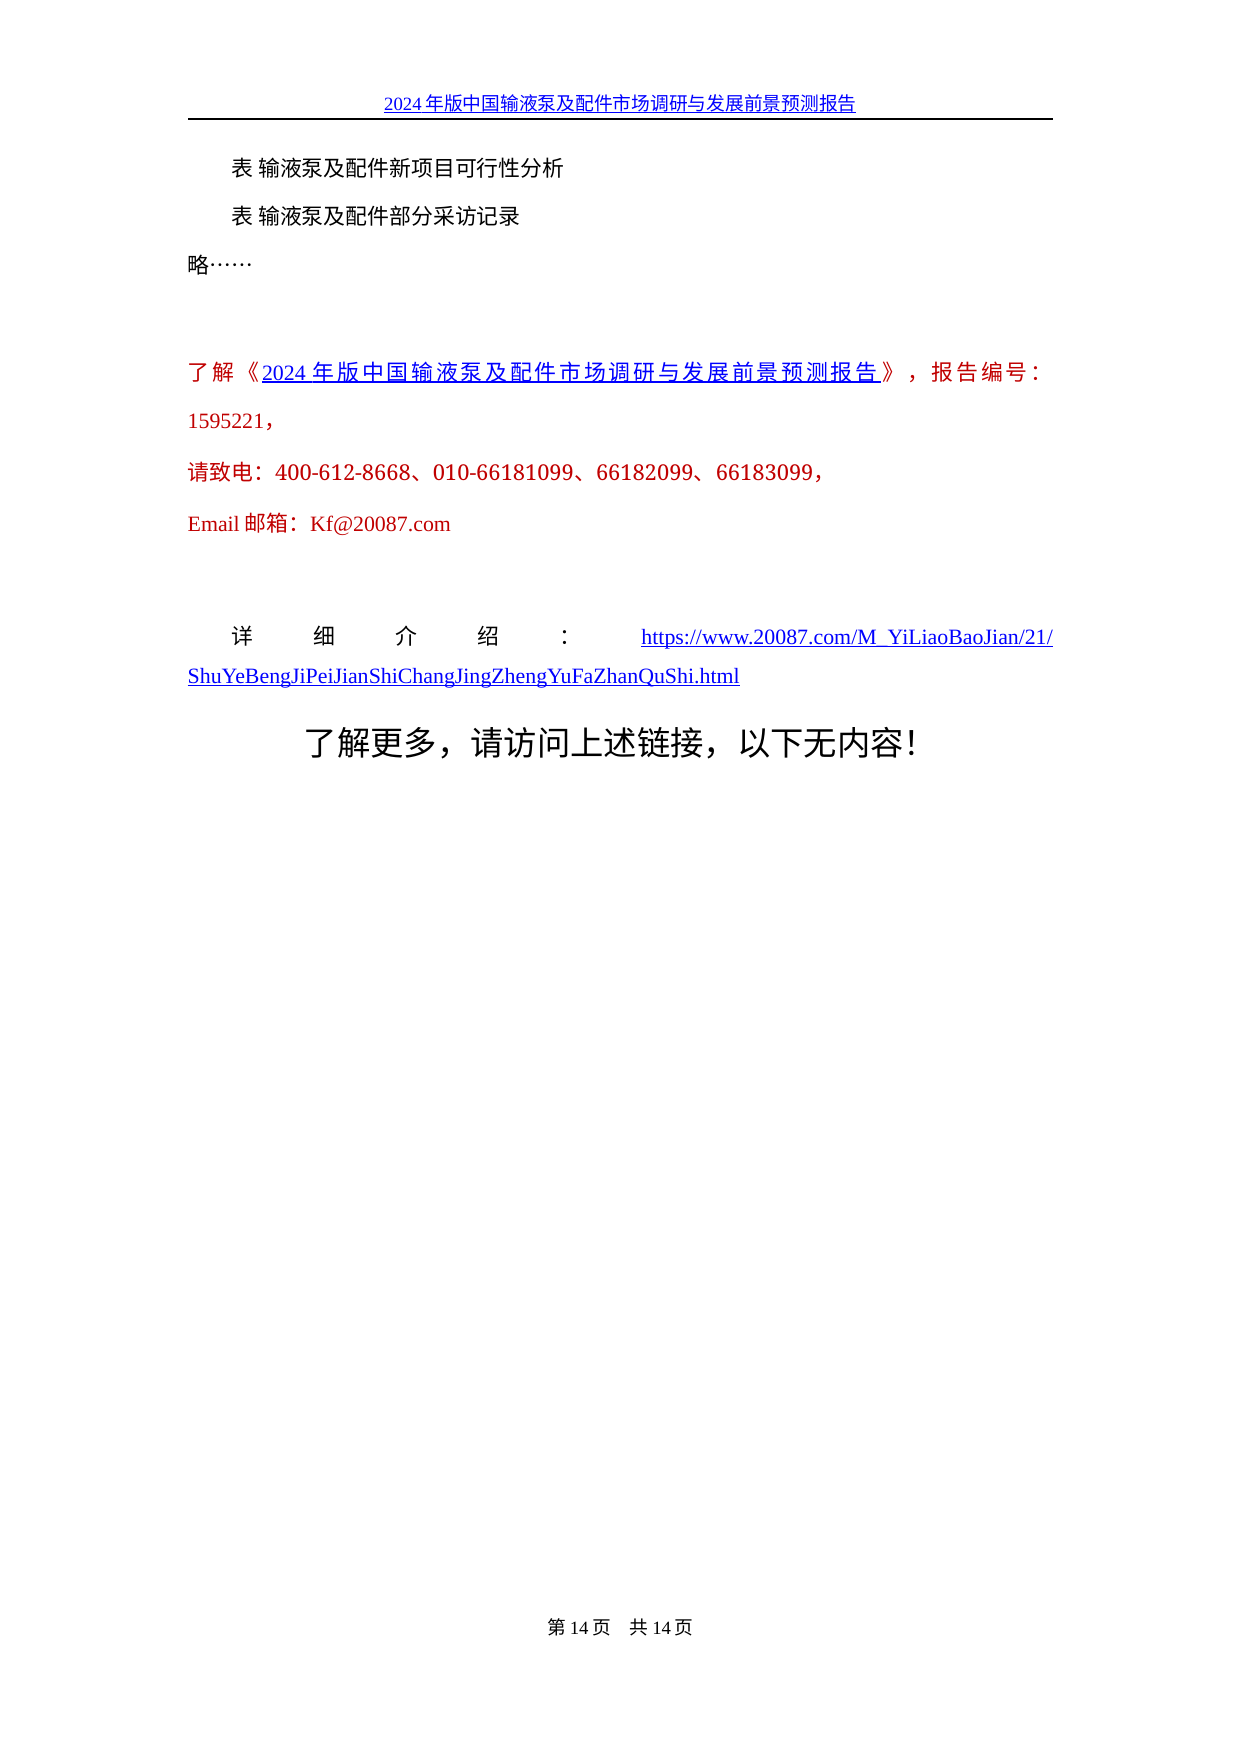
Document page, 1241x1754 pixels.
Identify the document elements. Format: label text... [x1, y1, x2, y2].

text 了解《2024年版中国输液泵及配件市场调研与发展前景预测报告》，报告编号：1595221， [187, 354, 1053, 435]
text 请致电：400-612-8668、010-66181099、66182099、66183099， [187, 454, 1053, 487]
text 详细介绍：https://www.20087.com/M_YiLiaoBaoJian/21/ShuYeBengJiPeiJianShiChangJingZhengYuFaZhanQuShi.html [187, 619, 1053, 692]
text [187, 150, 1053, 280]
title 了解更多，请访问上述链接，以下无内容！ [187, 708, 1053, 773]
text Email邮箱：Kf@20087.com [187, 506, 1053, 538]
